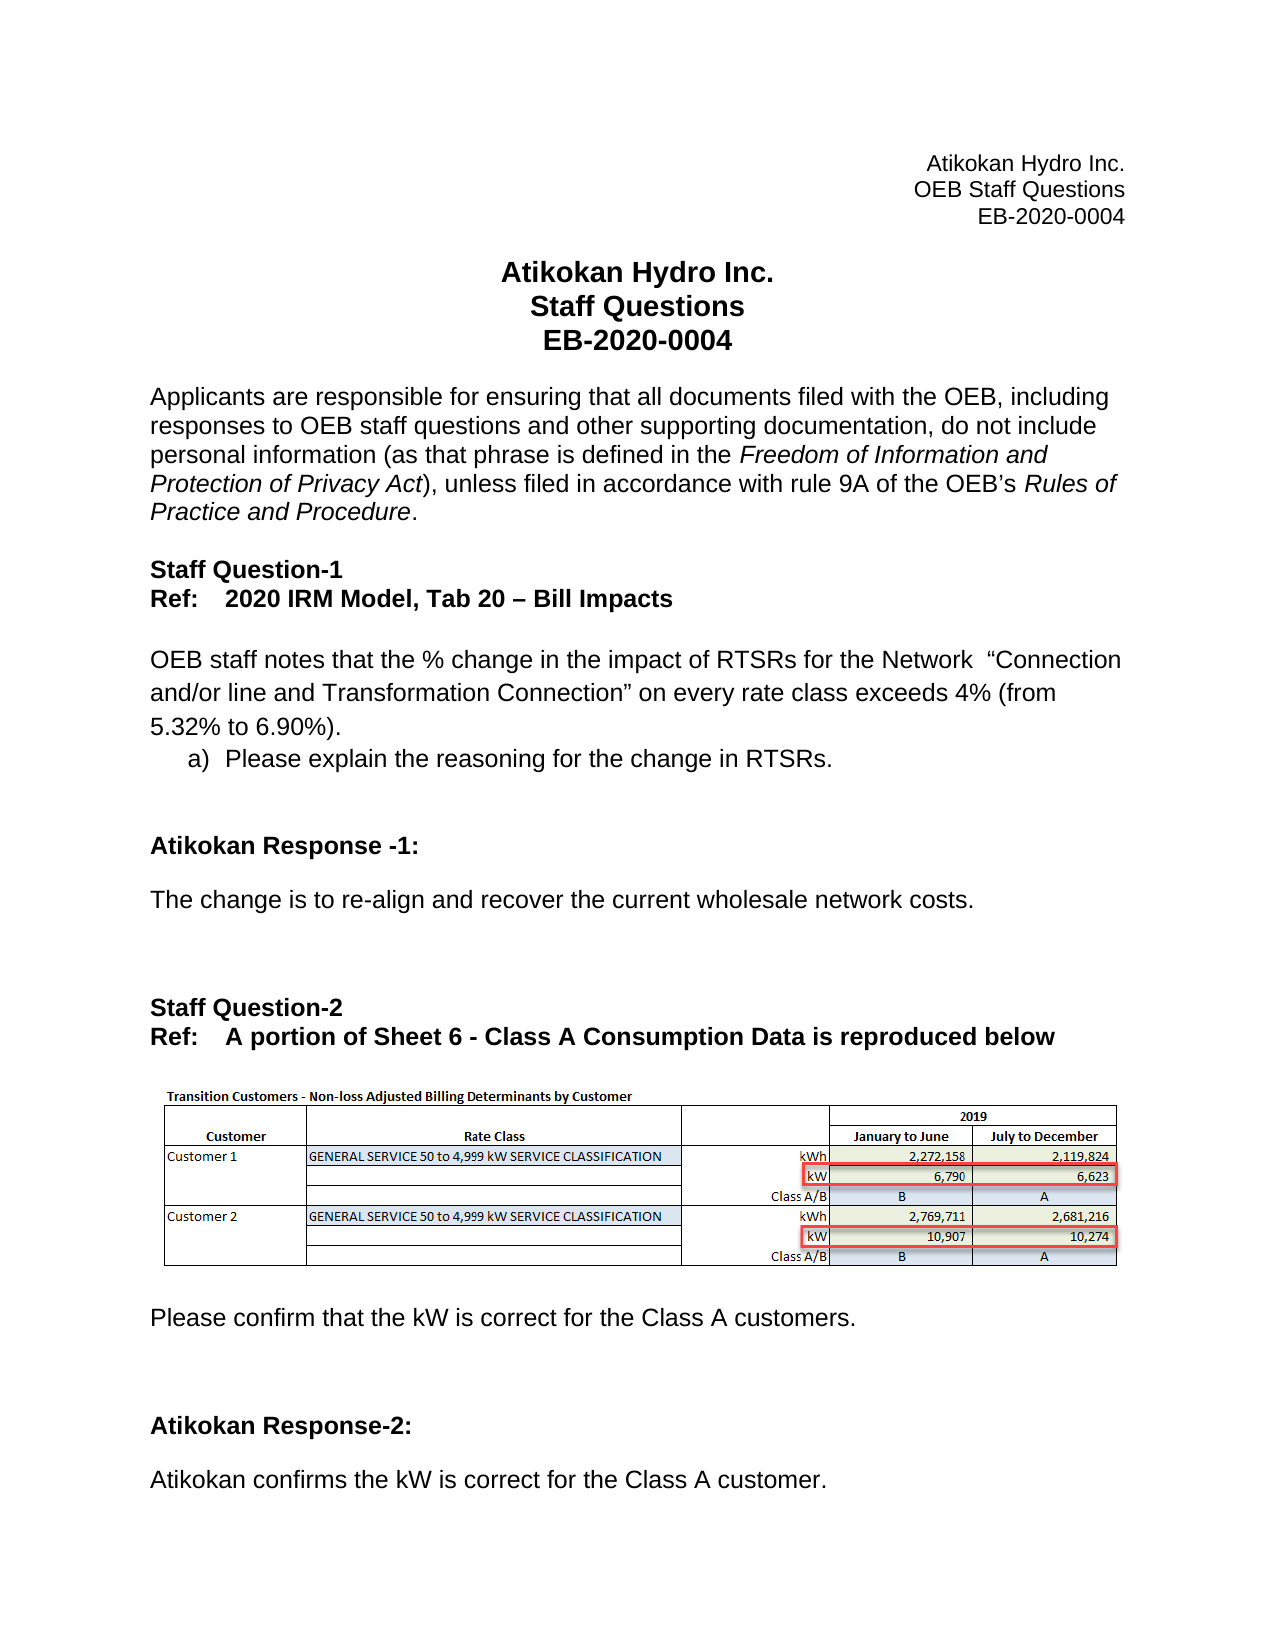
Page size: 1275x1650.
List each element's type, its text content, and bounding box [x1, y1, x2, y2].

picture [150, 1075, 1125, 1278]
text Atikokan confirms the kW is correct for the Class A customer. [150, 1464, 1125, 1493]
text OEB Staff Questions [150, 176, 1125, 203]
list Please explain the reasoning for the change in RTSRs. [187, 744, 1125, 773]
text Staff Questions [150, 289, 1125, 322]
text The change is to re-align and recover the current wholesale network costs. [150, 885, 1125, 914]
text Staff Question-2 [150, 993, 1125, 1022]
text Atikokan Hydro Inc. [150, 255, 1125, 289]
text Please confirm that the kW is correct for the Class A customers. [150, 1303, 1125, 1332]
text OEB staff notes that the % change in the impact of RTSRs for the Network “Connection and/or line and Transformation Connection” on every rate class exceeds 4% (from 5.32% to 6.90%). [150, 645, 1125, 740]
text EB-2020-0004 [150, 322, 1125, 356]
text Staff Question-1 [150, 555, 1125, 584]
text EB-2020-0004 [150, 203, 1125, 229]
text Applicants are responsible for ensuring that all documents filed with the OEB, including responses to OEB staff questions and other supporting documentation, do not include personal information (as that phrase is defined in the Freedom of Information and Protection of Privacy Act), unless filed in accordance with rule 9A of the OEB’s Rules of Practice and Procedure. [150, 382, 1125, 526]
text Ref: A portion of Sheet 6 - Class A Consumption Data is reproduced below [150, 1022, 1125, 1050]
text Atikokan Response-2: [150, 1411, 1125, 1439]
text Atikokan Response -1: [150, 831, 1125, 860]
text Atikokan Hydro Inc. [150, 150, 1125, 176]
text Ref: 2020 IRM Model, Tab 20 – Bill Impacts [150, 584, 1125, 612]
